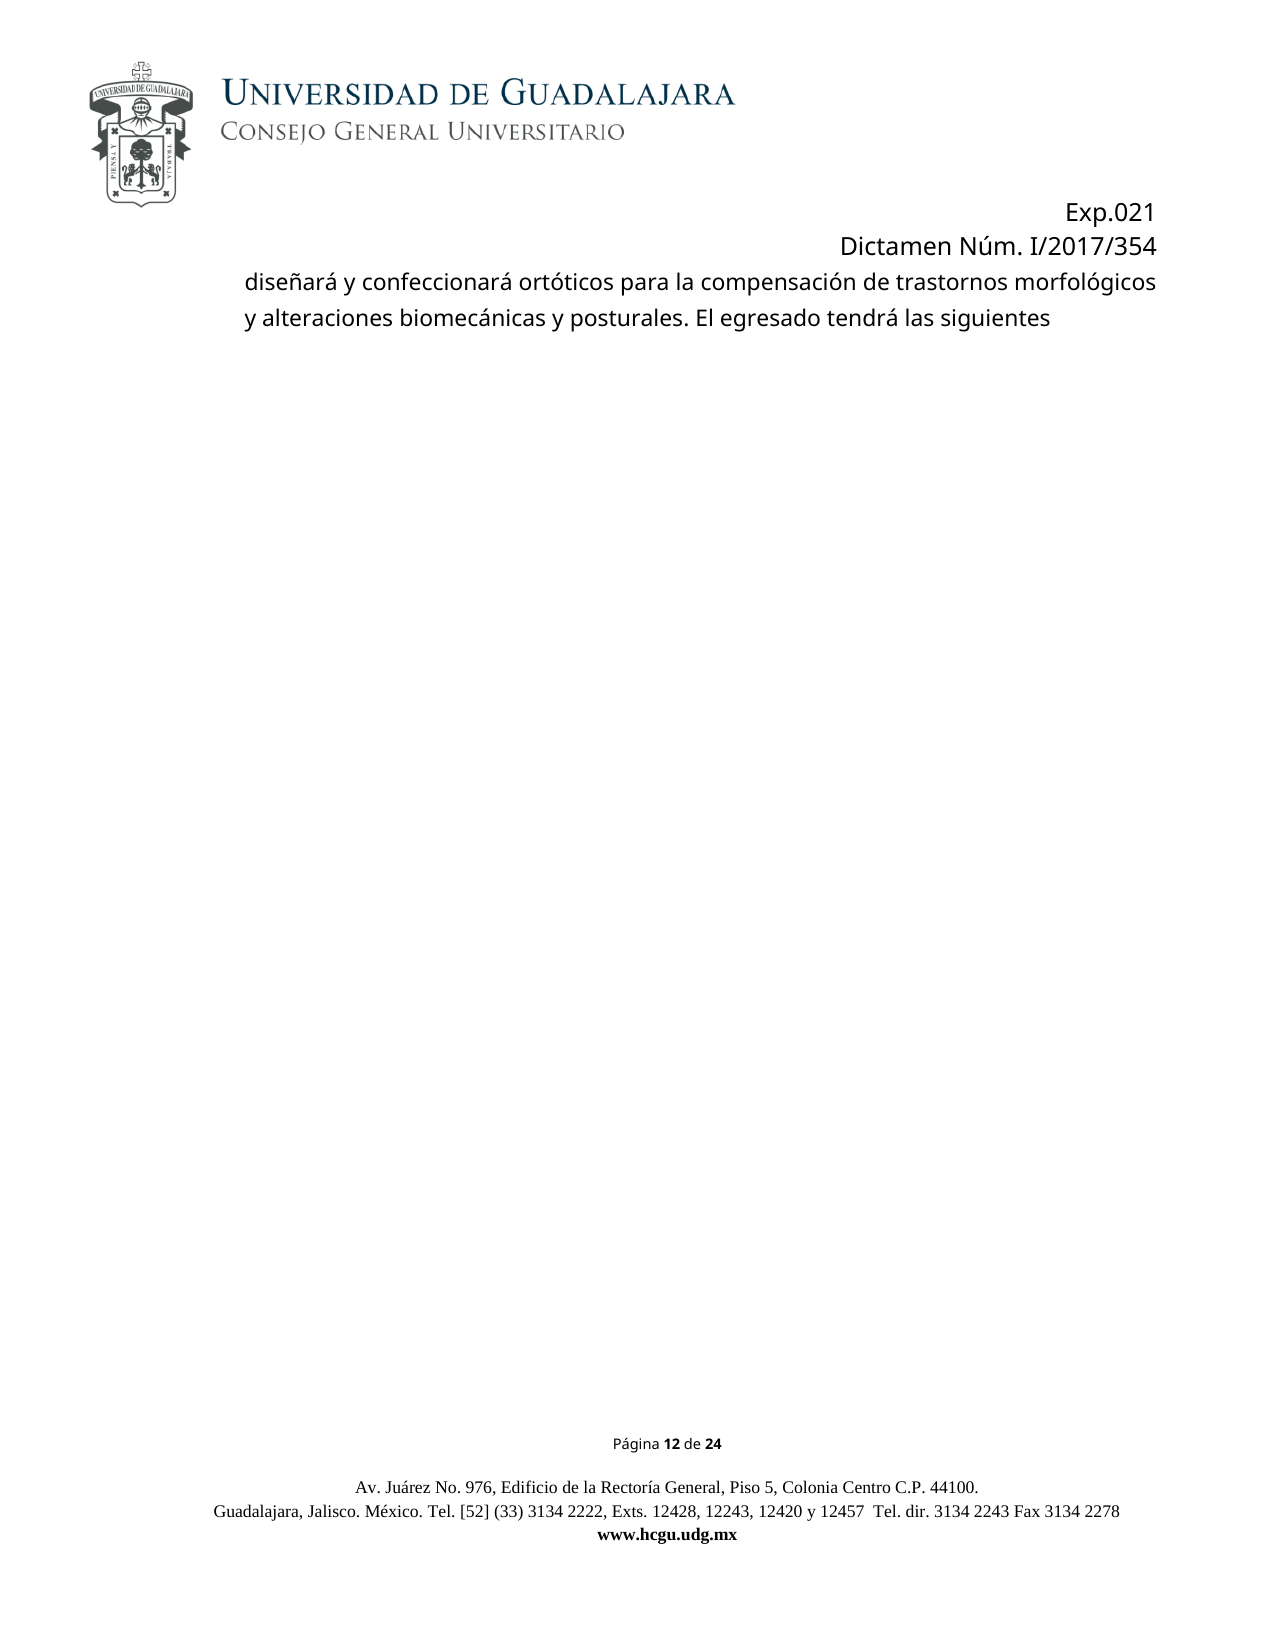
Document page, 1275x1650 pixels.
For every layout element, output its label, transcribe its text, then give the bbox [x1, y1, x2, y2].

picture [1, 1, 1274, 268]
